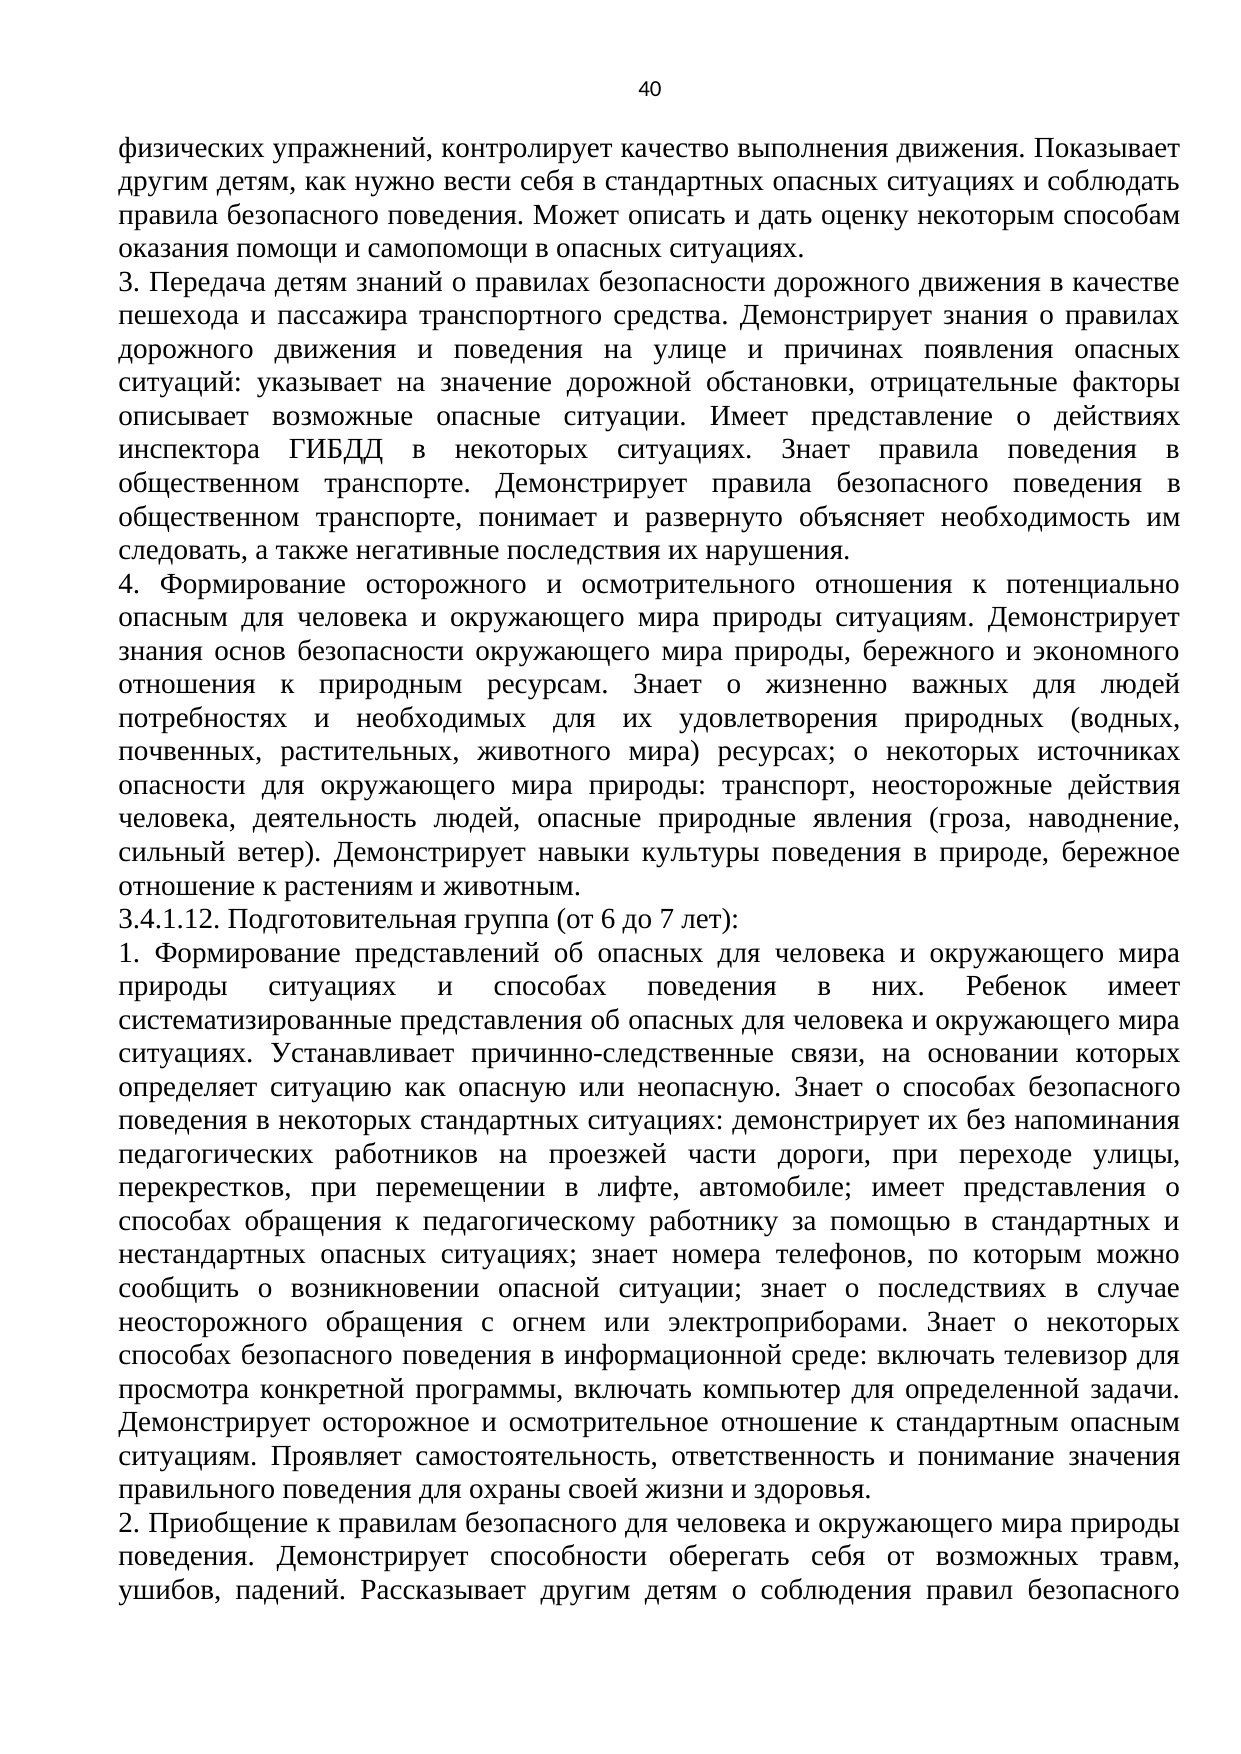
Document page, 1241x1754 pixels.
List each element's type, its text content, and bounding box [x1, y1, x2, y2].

text 3. Передача детям знаний о правилах безопасности дорожного движения в качестве пешехода и пассажира транспортного средства. Демонстрирует знания о правилах дорожного движения и поведения на улице и причинах появления опасных ситуаций: указывает на значение дорожной обстановки, отрицательные факторы описывает возможные опасные ситуации. Имеет представление о действиях инспектора ГИБДД в некоторых ситуациях. Знает правила поведения в общественном транспорте. Демонстрирует правила безопасного поведения в общественном транспорте, понимает и развернуто объясняет необходимость им следовать, а также негативные последствия их нарушения. [118, 264, 1181, 566]
text 3.4.1.12. Подготовительная группа (от 6 до 7 лет): [118, 901, 1181, 935]
text 1. Формирование представлений об опасных для человека и окружающего мира природы ситуациях и способах поведения в них. Ребенок имеет систематизированные представления об опасных для человека и окружающего мира ситуациях. Устанавливает причинно-следственные связи, на основании которых определяет ситуацию как опасную или неопасную. Знает о способах безопасного поведения в некоторых стандартных ситуациях: демонстрирует их без напоминания педагогических работников на проезжей части дороги, при переходе улицы, перекрестков, при перемещении в лифте, автомобиле; имеет представления о способах обращения к педагогическому работнику за помощью в стандартных и нестандартных опасных ситуациях; знает номера телефонов, по которым можно сообщить о возникновении опасной ситуации; знает о последствиях в случае неосторожного обращения с огнем или электроприборами. Знает о некоторых способах безопасного поведения в информационной среде: включать телевизор для просмотра конкретной программы, включать компьютер для определенной задачи. Демонстрирует осторожное и осмотрительное отношение к стандартным опасным ситуациям. Проявляет самостоятельность, ответственность и понимание значения правильного поведения для охраны своей жизни и здоровья. [118, 935, 1181, 1505]
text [118, 130, 1181, 264]
text 4. Формирование осторожного и осмотрительного отношения к потенциально опасным для человека и окружающего мира природы ситуациям. Демонстрирует знания основ безопасности окружающего мира природы, бережного и экономного отношения к природным ресурсам. Знает о жизненно важных для людей потребностях и необходимых для их удовлетворения природных (водных, почвенных, растительных, животного мира) ресурсах; о некоторых источниках опасности для окружающего мира природы: транспорт, неосторожные действия человека, деятельность людей, опасные природные явления (гроза, наводнение, сильный ветер). Демонстрирует навыки культуры поведения в природе, бережное отношение к растениям и животным. [118, 566, 1181, 901]
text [118, 1505, 1181, 1606]
